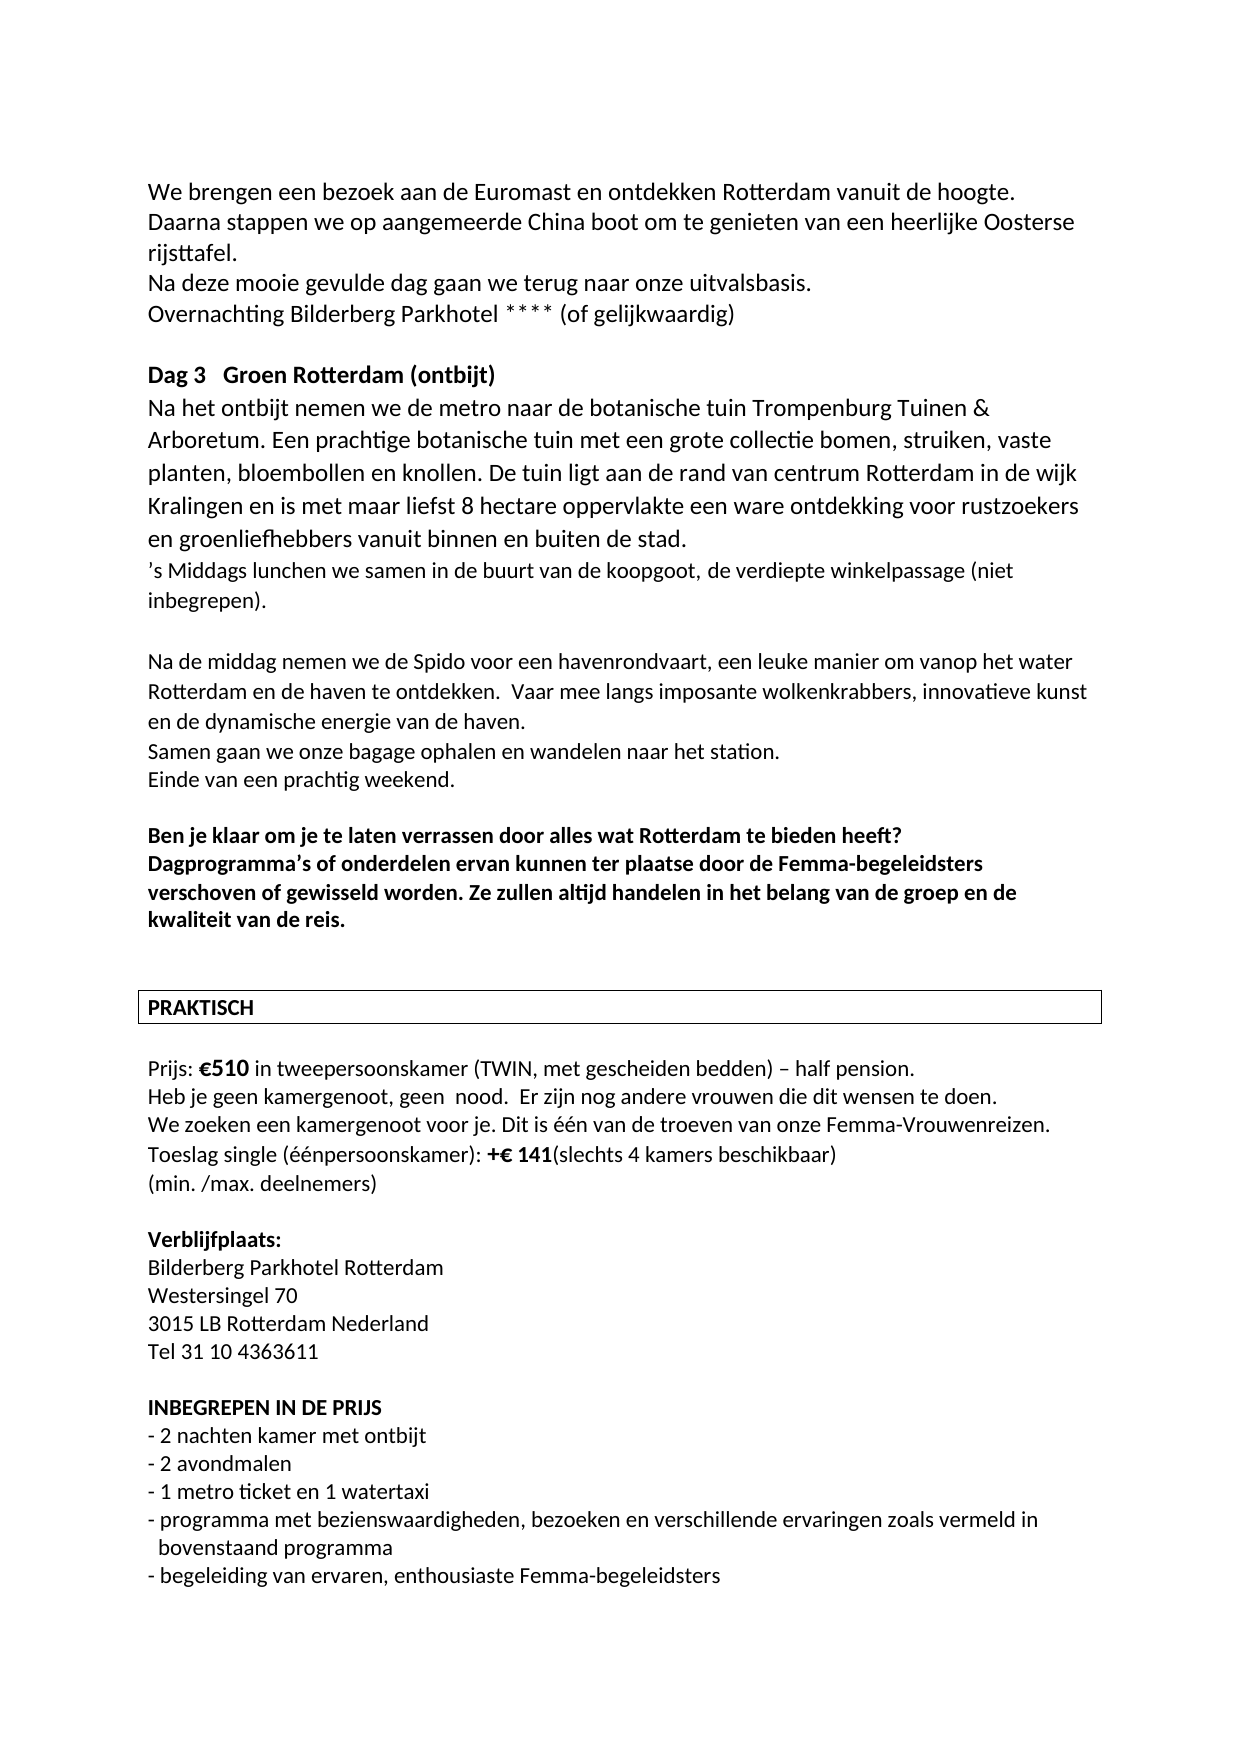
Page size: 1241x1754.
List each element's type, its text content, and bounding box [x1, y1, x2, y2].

text - 2 avondmalen [148, 1449, 1093, 1477]
text INBEGREPEN IN DE PRIJS [148, 1393, 1093, 1421]
text Einde van een prachtig weekend. [148, 766, 1093, 793]
text Na het ontbijt nemen we de metro naar de botanische tuin Trompenburg Tuinen & Arboretum. Een prachtige botanische tuin met een grote collectie bomen, struiken, vaste planten, bloembollen en knollen. De tuin ligt aan de rand van centrum Rotterdam in de wijk Kralingen en is met maar liefst 8 hectare oppervlakte een ware ontdekking voor rustzoekers en groenliefhebbers vanuit binnen en buiten de stad. [148, 392, 1093, 554]
text Samen gaan we onze bagage ophalen en wandelen naar het station. [148, 737, 1093, 766]
text Bilderberg Parkhotel Rotterdam [148, 1253, 1093, 1281]
text Verblijfplaats: [148, 1225, 1093, 1253]
text We brengen een bezoek aan de Euromast en ontdekken Rotterdam vanuit de hoogte. [148, 176, 1093, 206]
text - 1 metro ticket en 1 watertaxi [148, 1477, 1093, 1505]
text ’s Middags lunchen we samen in de buurt van de koopgoot, de verdiepte winkelpassage (niet inbegrepen). [148, 556, 1093, 614]
text Tel 31 10 4363611 [148, 1337, 1093, 1365]
text Toeslag single (éénpersoonskamer): +€ 141(slechts 4 kamers beschikbaar) [148, 1138, 1093, 1169]
text Dag 3 Groen Rotterdam (ontbijt) [148, 359, 1093, 389]
text Na deze mooie gevulde dag gaan we terug naar onze uitvalsbasis. [148, 267, 1093, 298]
text 3015 LB Rotterdam Nederland [148, 1309, 1093, 1337]
text Ben je klaar om je te laten verrassen door alles wat Rotterdam te bieden heeft? [148, 822, 1093, 849]
text Overnachting Bilderberg Parkhotel **** (of gelijkwaardig) [148, 298, 1093, 328]
text Na de middag nemen we de Spido voor een havenrondvaart, een leuke manier om vanop het water Rotterdam en de haven te ontdekken. Vaar mee langs imposante wolkenkrabbers, innovatieve kunst en de dynamische energie van de haven. [148, 647, 1093, 735]
text bovenstaand programma [148, 1533, 1093, 1561]
text Prijs: €510 in tweepersoonskamer (TWIN, met gescheiden bedden) – half pension. [148, 1052, 1093, 1082]
text We zoeken een kamergenoot voor je. Dit is één van de troeven van onze Femma-Vrouwenreizen. [148, 1111, 1093, 1138]
text Westersingel 70 [148, 1281, 1093, 1309]
text PRAKTISCH [139, 991, 1101, 1023]
text - begeleiding van ervaren, enthousiaste Femma-begeleidsters [148, 1561, 1093, 1589]
text (min. /max. deelnemers) [148, 1169, 1093, 1197]
text Heb je geen kamergenoot, geen nood. Er zijn nog andere vrouwen die dit wensen te doen. [148, 1082, 1093, 1111]
text - 2 nachten kamer met ontbijt [148, 1421, 1093, 1449]
text - programma met bezienswaardigheden, bezoeken en verschillende ervaringen zoals vermeld in [148, 1505, 1093, 1533]
text Dagprogramma’s of onderdelen ervan kunnen ter plaatse door de Femma-begeleidsters verschoven of gewisseld worden. Ze zullen altijd handelen in het belang van de groep en de kwaliteit van de reis. [148, 849, 1093, 934]
text Daarna stappen we op aangemeerde China boot om te genieten van een heerlijke Oosterse rijsttafel. [148, 206, 1093, 267]
